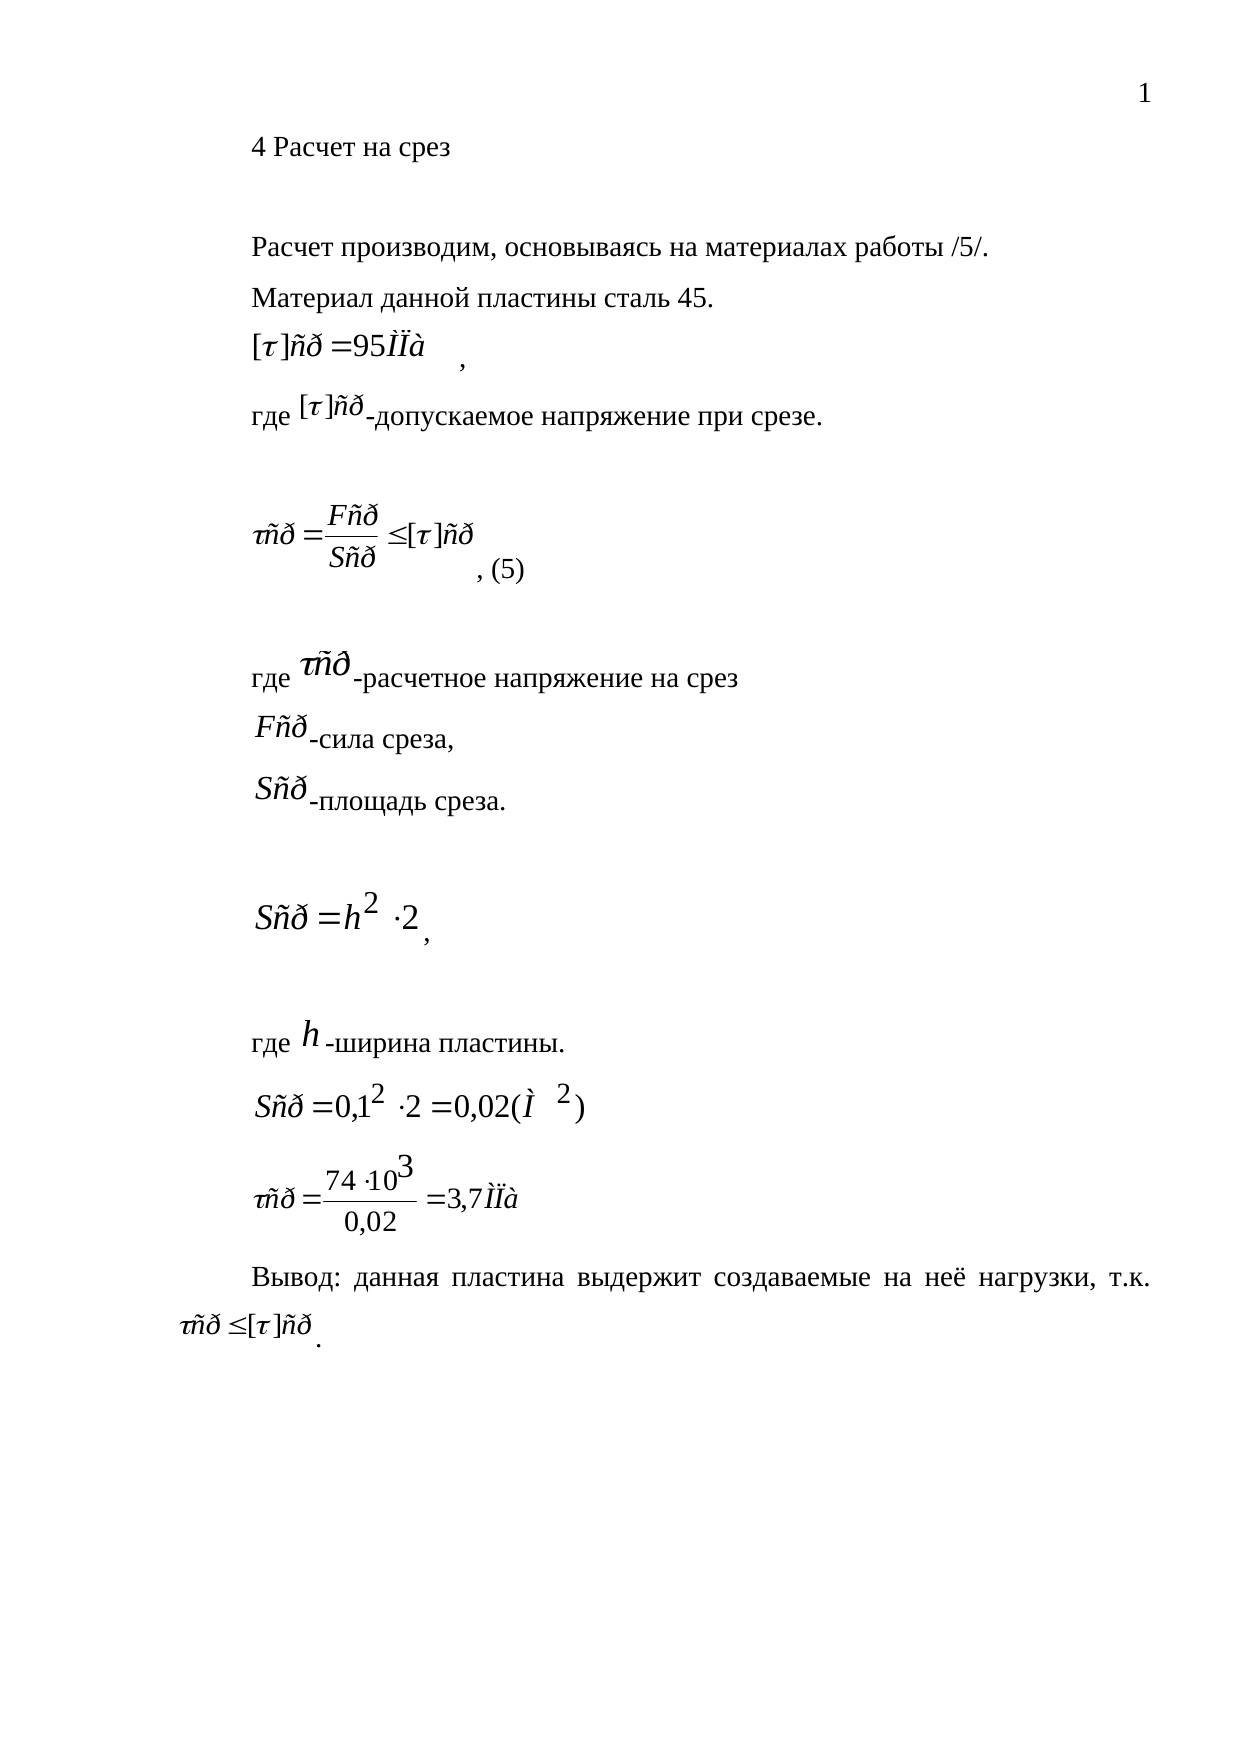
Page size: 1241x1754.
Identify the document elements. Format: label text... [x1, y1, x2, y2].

text где -допускаемое напряжение при срезе. [177, 391, 1152, 431]
text Материал данной пластины сталь 45. [177, 280, 1152, 313]
text -площадь среза. [177, 771, 1152, 817]
text Вывод: данная пластина выдержит создаваемые на неё нагрузки, т.к. . [177, 1259, 1152, 1354]
text , [177, 884, 1152, 948]
text -сила среза, [177, 711, 1152, 754]
text , (5) [177, 498, 1152, 584]
text где -ширина пластины. [177, 1015, 1152, 1059]
text 4 Расчет на срез [177, 129, 1152, 162]
text Расчет производим, основываясь на материалах работы /5/. [177, 229, 1152, 263]
text , [177, 330, 1152, 374]
text где -расчетное напряжение на срез [177, 652, 1152, 694]
